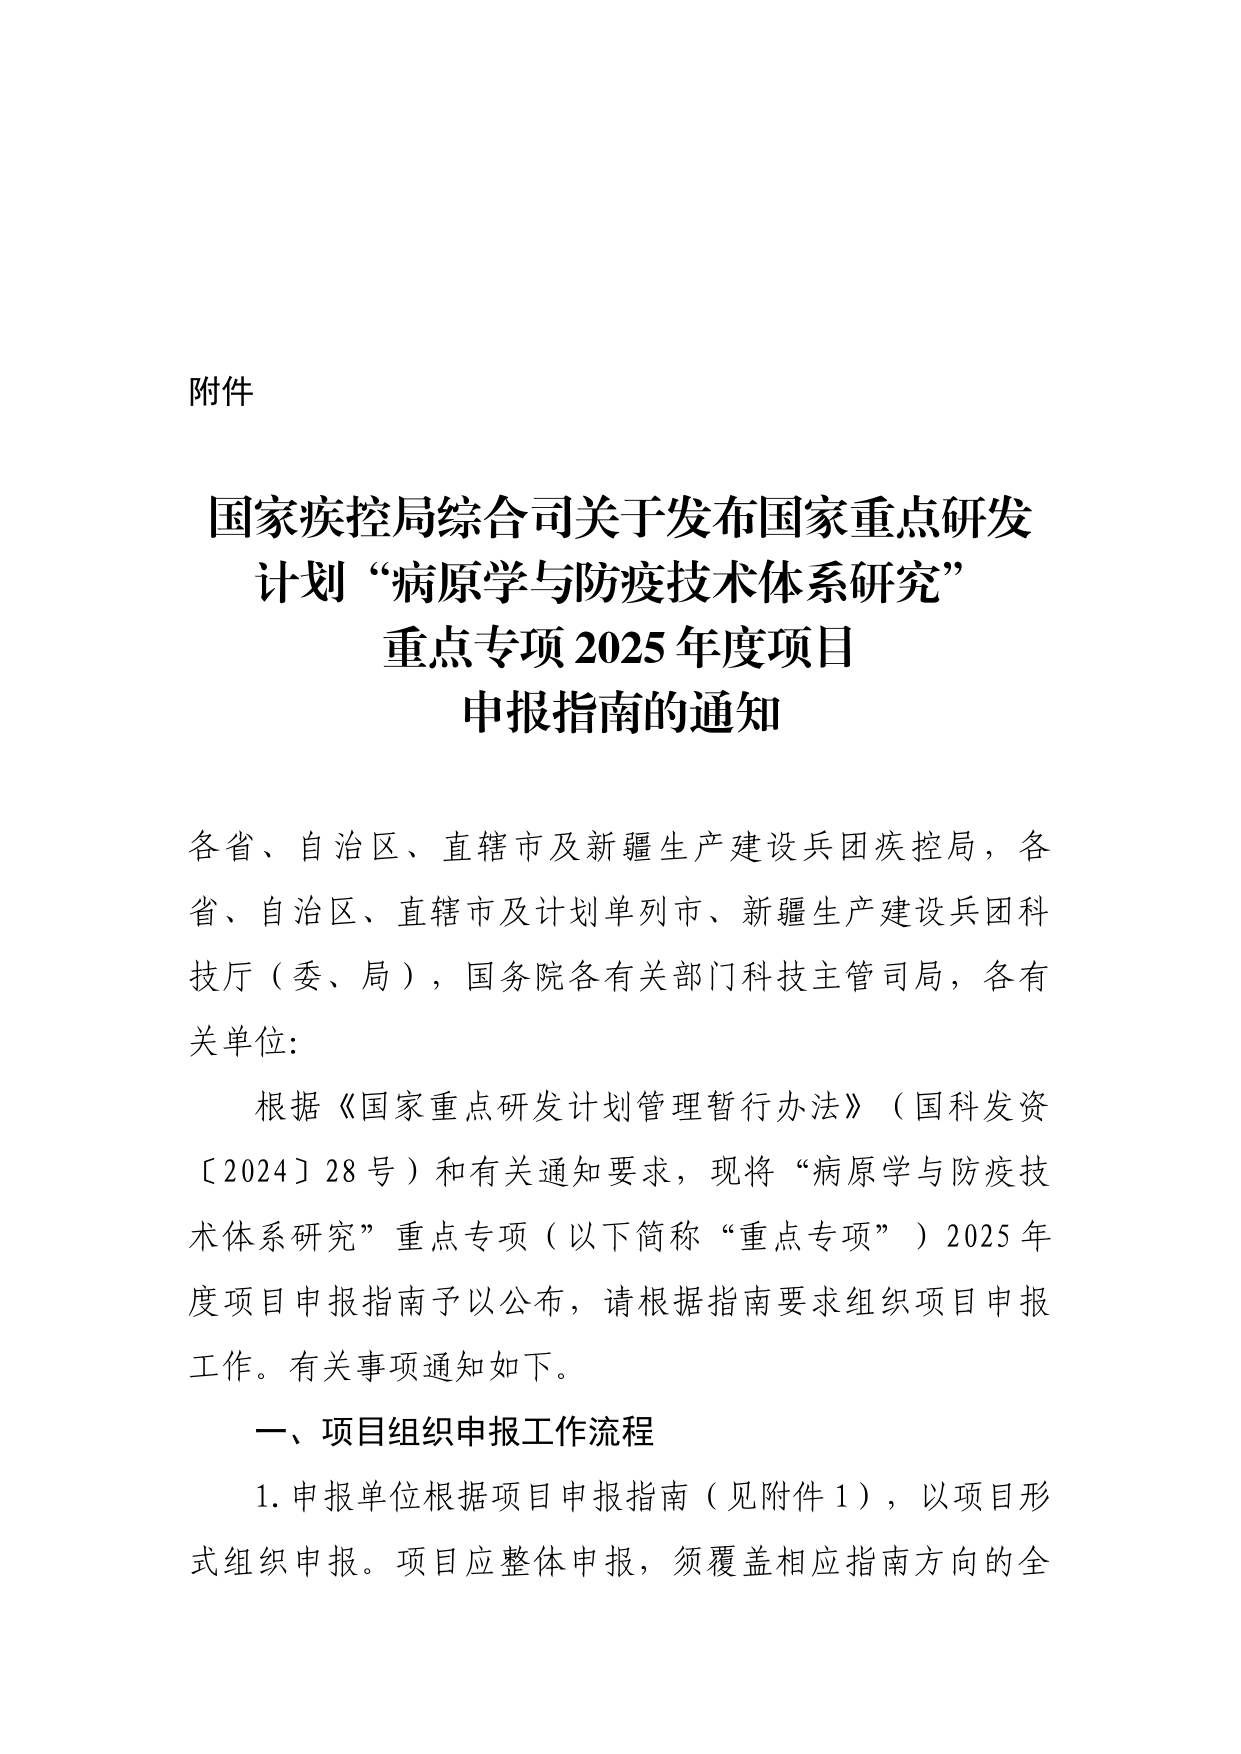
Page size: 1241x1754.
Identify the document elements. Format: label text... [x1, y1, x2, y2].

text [187, 1462, 1053, 1592]
text 申报指南的通知 [187, 682, 1053, 747]
text 国家疾控局综合司关于发布国家重点研发计划“病原学与防疫技术体系研究” [187, 487, 1053, 617]
text 各省、自治区、直辖市及新疆生产建设兵团疾控局，各省、自治区、直辖市及计划单列市、新疆生产建设兵团科技厅（委、局），国务院各有关部门科技主管司局，各有关单位： [187, 812, 1053, 1072]
text 一、项目组织申报工作流程 [187, 1397, 1053, 1462]
text 重点专项2025年度项目 [187, 617, 1053, 682]
text 附件 [187, 357, 1053, 422]
text 根据《国家重点研发计划管理暂行办法》（国科发资〔2024〕28号）和有关通知要求，现将“病原学与防疫技术体系研究”重点专项（以下简称“重点专项”）2025年度项目申报指南予以公布，请根据指南要求组织项目申报工作。有关事项通知如下。 [187, 1072, 1053, 1397]
